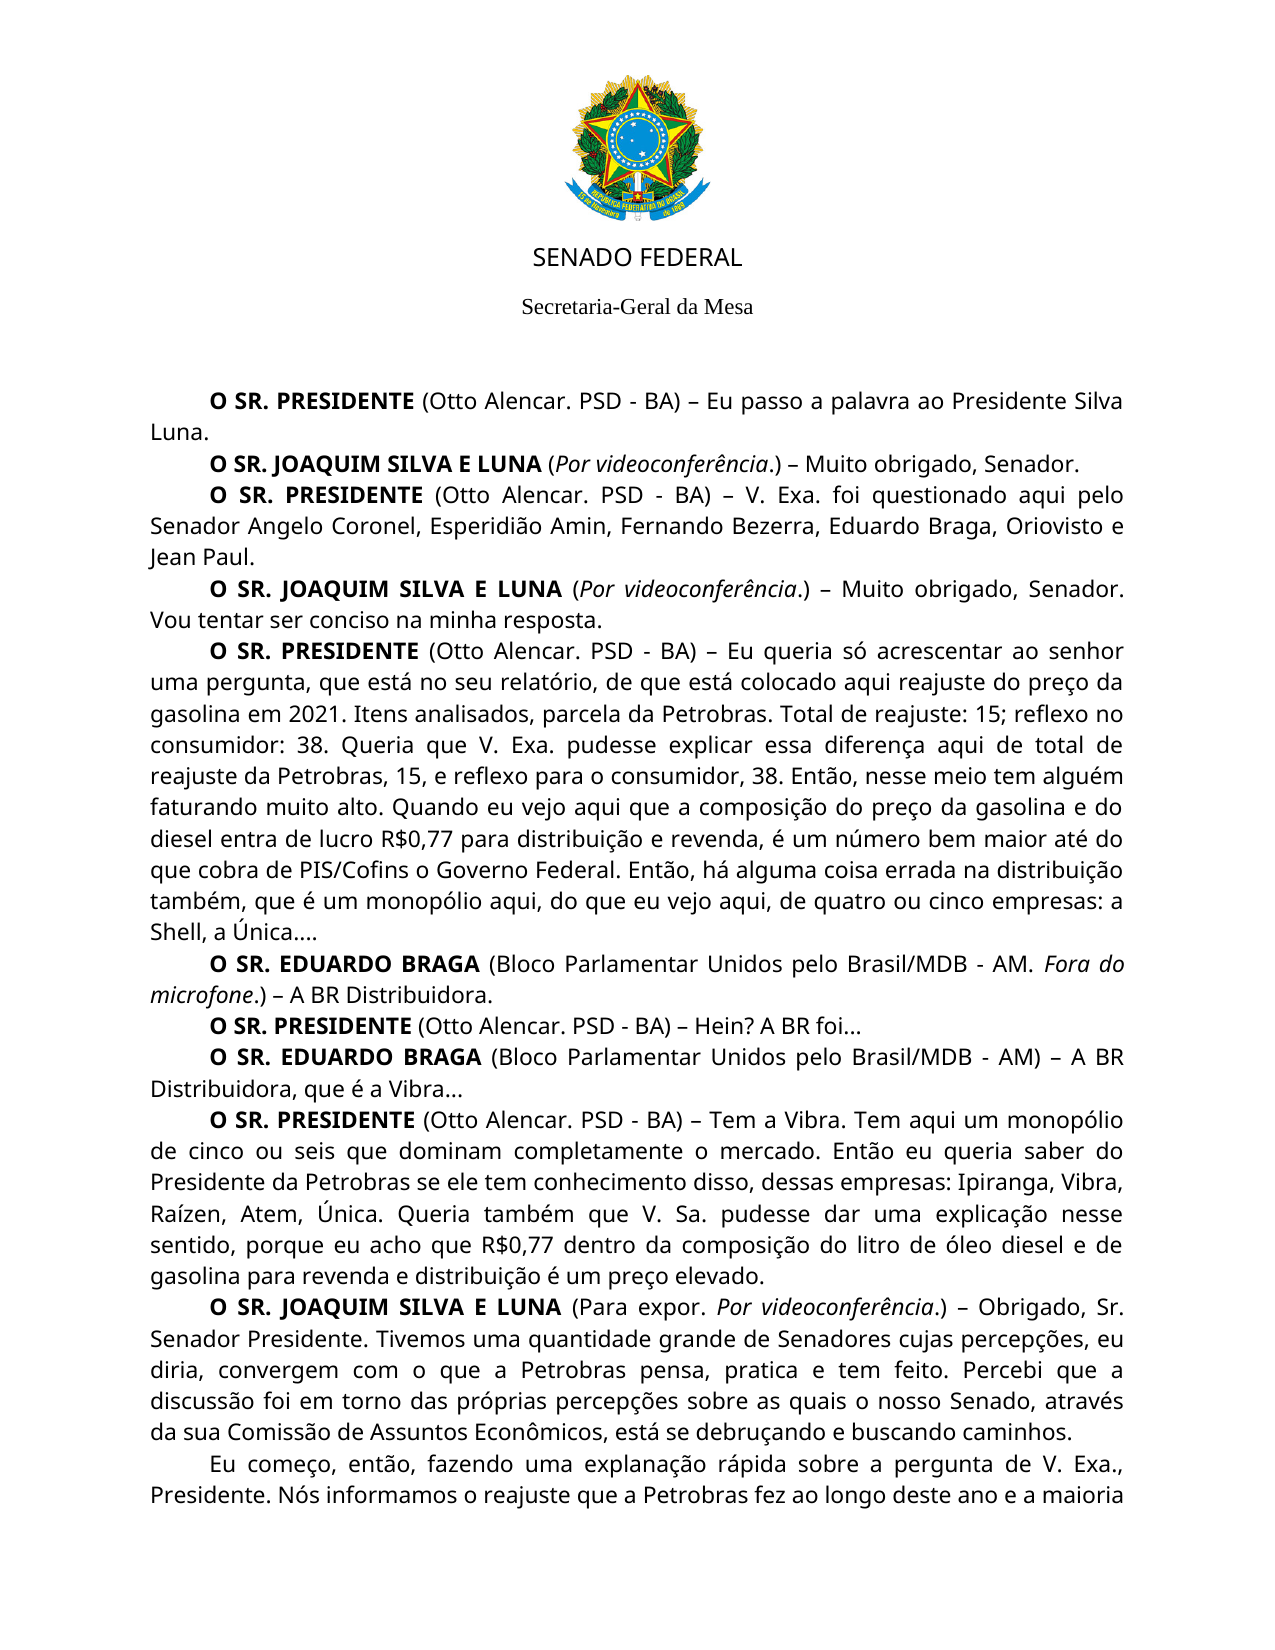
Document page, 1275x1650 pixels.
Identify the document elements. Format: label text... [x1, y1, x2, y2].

text O SR. JOAQUIM SILVA E LUNA (Por videoconferência.) – Muito obrigado, Senador. [150, 447, 1125, 479]
text O SR. PRESIDENTE (Otto Alencar. PSD - BA) – Tem a Vibra. Tem aqui um monopólio de cinco ou seis que dominam completamente o mercado. Então eu queria saber do Presidente da Petrobras se ele tem conhecimento disso, dessas empresas: Ipiranga, Vibra, Raízen, Atem, Única. Queria também que V. Sa. pudesse dar uma explicação nesse sentido, porque eu acho que R$0,77 dentro da composição do litro de óleo diesel e de gasolina para revenda e distribuição é um preço elevado. [150, 1104, 1125, 1291]
text O SR. JOAQUIM SILVA E LUNA (Por videoconferência.) – Muito obrigado, Senador. Vou tentar ser conciso na minha resposta. [150, 572, 1125, 635]
text O SR. PRESIDENTE (Otto Alencar. PSD - BA) – V. Exa. foi questionado aqui pelo Senador Angelo Coronel, Esperidião Amin, Fernando Bezerra, Eduardo Braga, Oriovisto e Jean Paul. [150, 479, 1125, 572]
text O SR. EDUARDO BRAGA (Bloco Parlamentar Unidos pelo Brasil/MDB - AM. Fora do microfone.) – A BR Distribuidora. [150, 947, 1125, 1010]
text O SR. PRESIDENTE (Otto Alencar. PSD - BA) – Eu passo a palavra ao Presidente Silva Luna. [150, 385, 1125, 447]
text O SR. JOAQUIM SILVA E LUNA (Para expor. Por videoconferência.) – Obrigado, Sr. Senador Presidente. Tivemos uma quantidade grande de Senadores cujas percepções, eu diria, convergem com o que a Petrobras pensa, pratica e tem feito. Percebi que a discussão foi em torno das próprias percepções sobre as quais o nosso Senado, através da sua Comissão de Assuntos Econômicos, está se debruçando e buscando caminhos. [150, 1291, 1125, 1447]
text O SR. EDUARDO BRAGA (Bloco Parlamentar Unidos pelo Brasil/MDB - AM) – A BR Distribuidora, que é a Vibra... [150, 1041, 1125, 1104]
text O SR. PRESIDENTE (Otto Alencar. PSD - BA) – Hein? A BR foi... [150, 1010, 1125, 1041]
text O SR. PRESIDENTE (Otto Alencar. PSD - BA) – Eu queria só acrescentar ao senhor uma pergunta, que está no seu relatório, de que está colocado aqui reajuste do preço da gasolina em 2021. Itens analisados, parcela da Petrobras. Total de reajuste: 15; reflexo no consumidor: 38. Queria que V. Exa. pudesse explicar essa diferença aqui de total de reajuste da Petrobras, 15, e reflexo para o consumidor, 38. Então, nesse meio tem alguém faturando muito alto. Quando eu vejo aqui que a composição do preço da gasolina e do diesel entra de lucro R$0,77 para distribuição e revenda, é um número bem maior até do que cobra de PIS/Cofins o Governo Federal. Então, há alguma coisa errada na distribuição também, que é um monopólio aqui, do que eu vejo aqui, de quatro ou cinco empresas: a Shell, a Única.... [150, 635, 1125, 947]
picture [564, 75, 711, 221]
